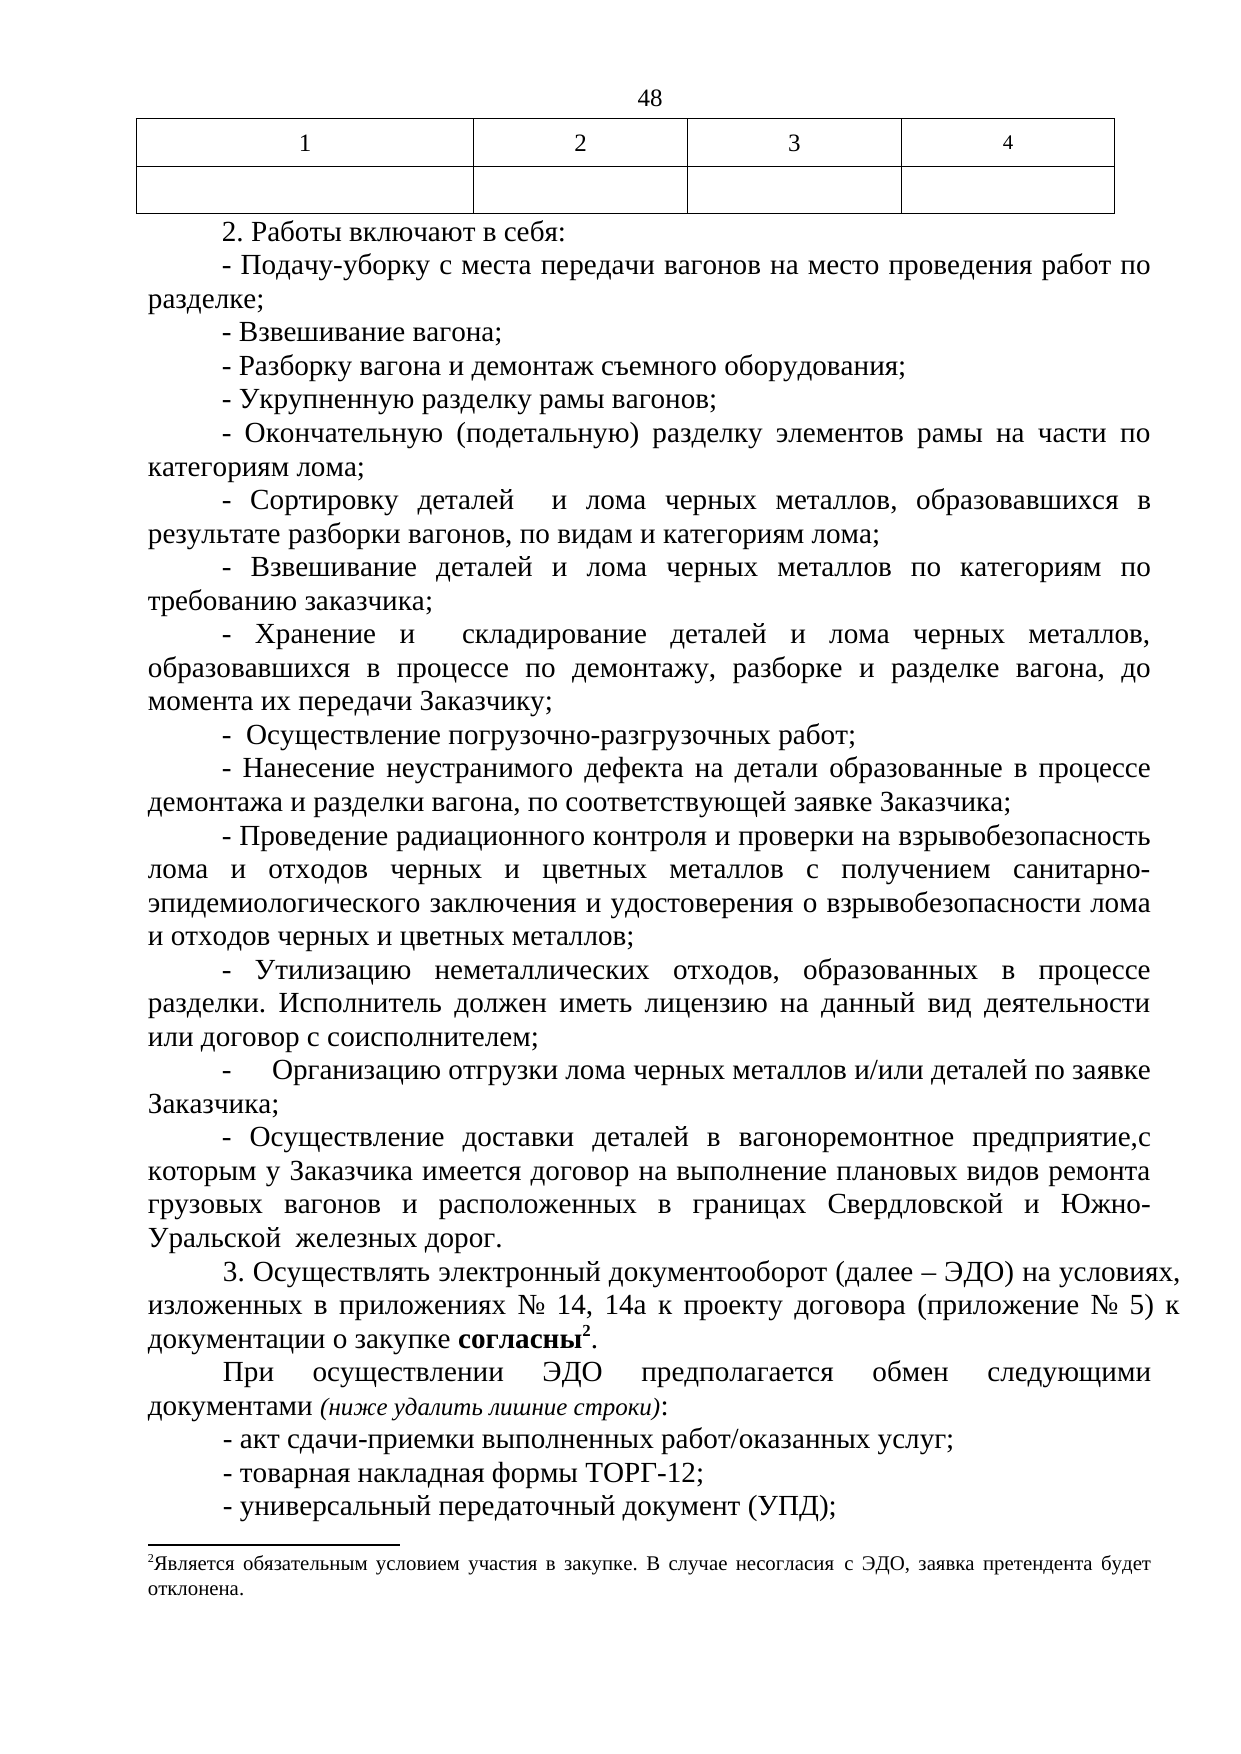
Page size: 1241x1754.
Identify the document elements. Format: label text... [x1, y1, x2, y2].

text - Утилизацию неметаллических отходов, образованных в процессе разделки. Исполнитель должен иметь лицензию на данный вид деятельности или договор с соисполнителем; [148, 952, 1152, 1052]
text 3. Осуществлять электронный документооборот (далее – ЭДО) на условиях, изложенных в приложениях № 14, 14a к проекту договора (приложение № 5) к документации о закупке согласны. [148, 1254, 1181, 1354]
table_cell 1 [137, 119, 473, 166]
table_cell [137, 167, 473, 213]
table_cell [902, 167, 1114, 213]
text - Подачу-уборку с места передачи вагонов на место проведения работ по разделке; [148, 247, 1152, 314]
text 2. Работы включают в себя: [148, 214, 1152, 247]
text - Разборку вагона и демонтаж съемного оборудования; [148, 348, 1152, 382]
text - Осуществление погрузочно-разгрузочных работ; [148, 717, 1152, 751]
text - универсальный передаточный документ (УПД); [148, 1488, 1152, 1522]
text - Сортировку деталей и лома черных металлов, образовавшихся в результате разборки вагонов, по видам и категориям лома; [148, 482, 1152, 549]
text - Окончательную (подетальную) разделку элементов рамы на части по категориям лома; [148, 415, 1152, 482]
table_cell [688, 167, 901, 213]
text - Проведение радиационного контроля и проверки на взрывобезопасность лома и отходов черных и цветных металлов с получением санитарно-эпидемиологического заключения и удостоверения о взрывобезопасности лома и отходов черных и цветных металлов; [148, 818, 1152, 952]
table_cell 4 [902, 119, 1114, 166]
text - акт сдачи-приемки выполненных работ/оказанных услуг; [148, 1421, 1152, 1455]
text - Организацию отгрузки лома черных металлов и/или деталей по заявке Заказчика; [148, 1052, 1152, 1119]
table_cell 2 [474, 119, 687, 166]
text - Осуществление доставки деталей в вагоноремонтное предприятие,с которым у Заказчика имеется договор на выполнение плановых видов ремонта грузовых вагонов и расположенных в границах Свердловской и Южно-Уральской железных дорог. [148, 1119, 1152, 1254]
text - Укрупненную разделку рамы вагонов; [148, 382, 1152, 415]
table_cell 3 [688, 119, 901, 166]
text - Взвешивание деталей и лома черных металлов по категориям по требованию заказчика; [148, 549, 1152, 616]
text - Нанесение неустранимого дефекта на детали образованные в процессе демонтажа и разделки вагона, по соответствующей заявке Заказчика; [148, 751, 1152, 818]
text - Взвешивание вагона; [148, 314, 1152, 348]
text - товарная накладная формы ТОРГ-12; [148, 1455, 1152, 1488]
table_cell [474, 167, 687, 213]
text При осуществлении ЭДО предполагается обмен следующими документами (ниже удалить лишние строки): [148, 1354, 1152, 1421]
text - Хранение и складирование деталей и лома черных металлов, образовавшихся в процессе по демонтажу, разборке и разделке вагона, до момента их передачи Заказчику; [148, 616, 1152, 717]
